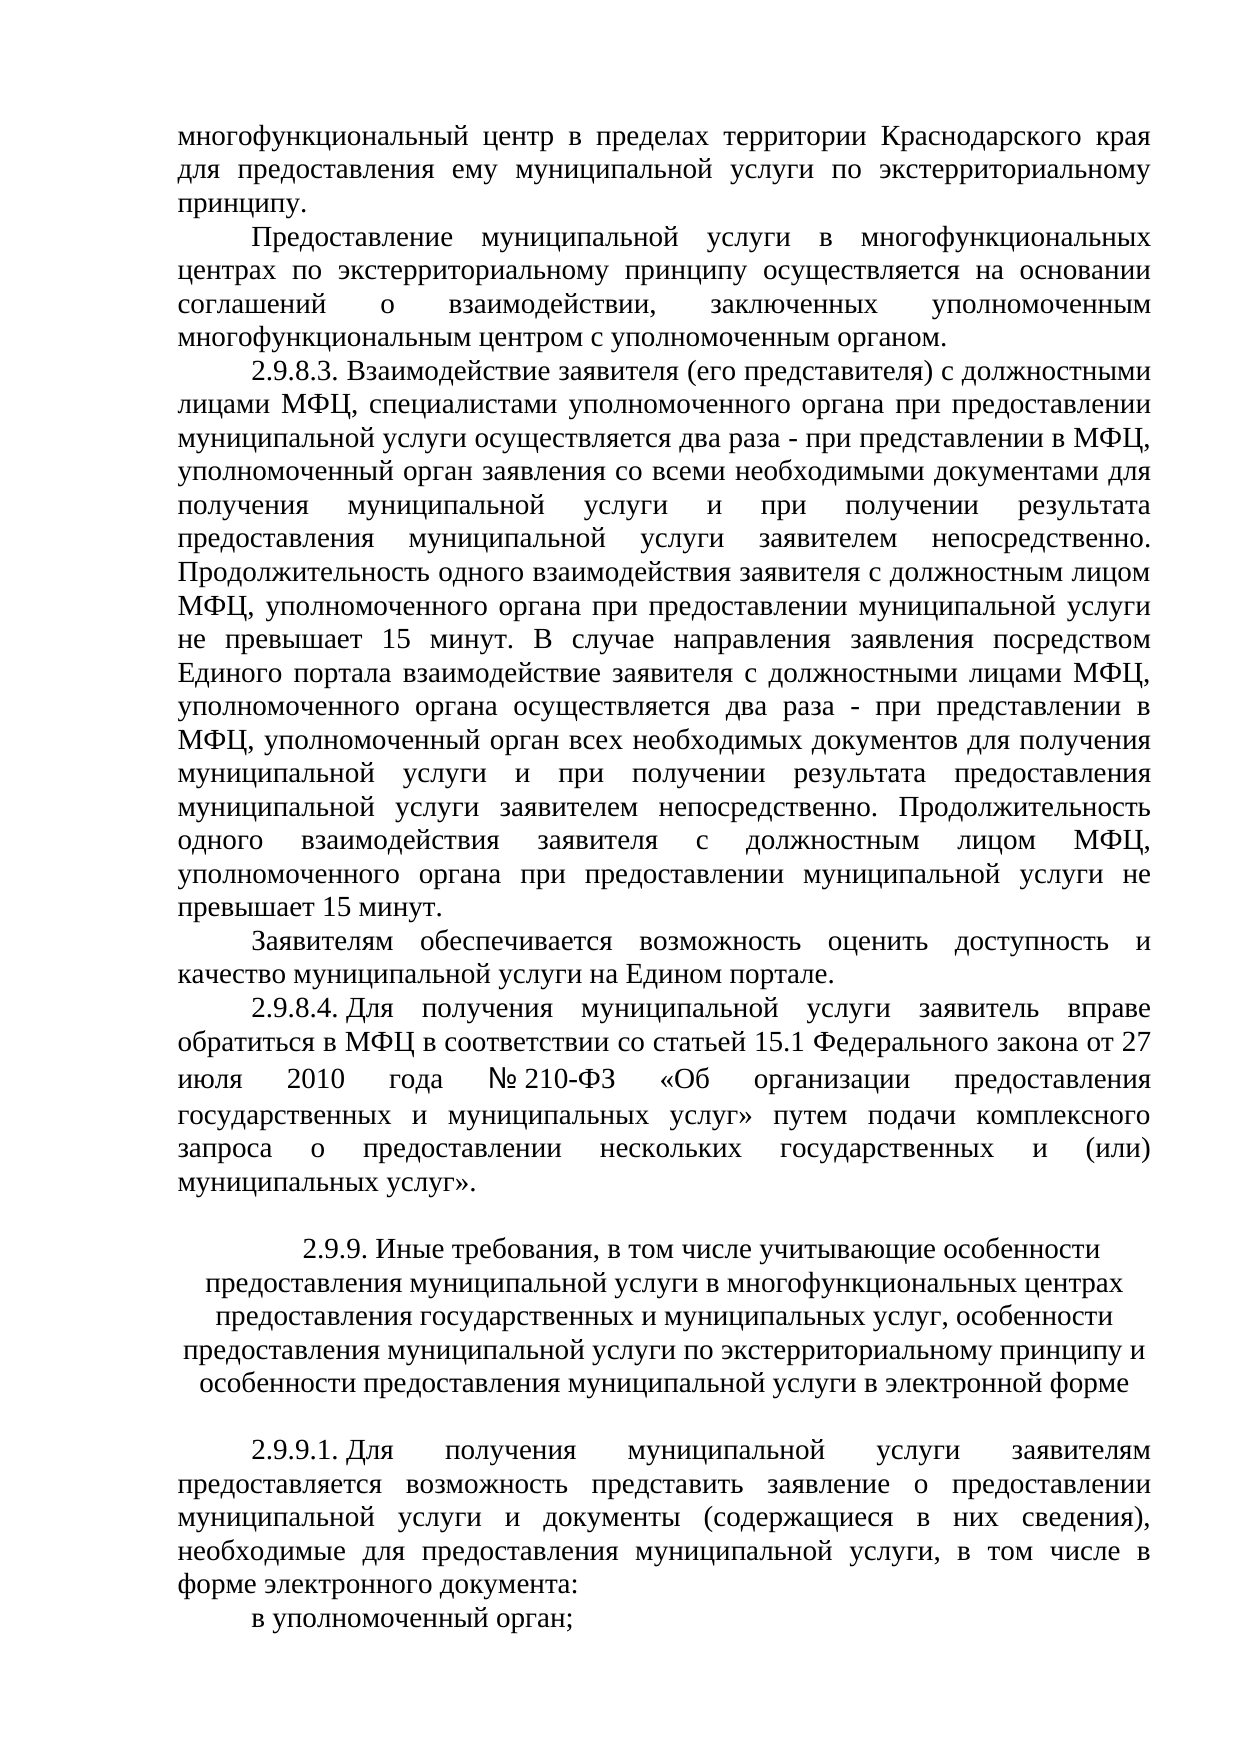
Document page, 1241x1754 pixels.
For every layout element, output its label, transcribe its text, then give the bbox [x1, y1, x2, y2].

text 2.9.9.1. Для получения муниципальной услуги заявителям предоставляется возможность представить заявление о предоставлении муниципальной услуги и документы (содержащиеся в них сведения), необходимые для предоставления муниципальной услуги, в том числе в форме электронного документа: [177, 1432, 1152, 1600]
text Заявителям обеспечивается возможность оценить доступность и качество муниципальной услуги на Едином портале. [177, 923, 1152, 990]
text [177, 118, 1152, 219]
text Предоставление муниципальной услуги в многофункциональных центрах по экстерриториальному принципу осуществляется на основании соглашений о взаимодействии, заключенных уполномоченным многофункциональным центром с уполномоченным органом. [177, 219, 1152, 353]
text 2.9.9. Иные требования, в том числе учитывающие особенности предоставления муниципальной услуги в многофункциональных центрах предоставления государственных и муниципальных услуг, особенности предоставления муниципальной услуги по экстерриториальному принципу и особенности предоставления муниципальной услуги в электронной форме [177, 1231, 1152, 1399]
text 2.9.8.4. Для получения муниципальной услуги заявитель вправе обратиться в МФЦ в соответствии со статьей 15.1 Федерального закона от 27 июля 2010 года № 210-ФЗ «Об организации предоставления государственных и муниципальных услуг» путем подачи комплексного запроса о предоставлении нескольких государственных и (или) муниципальных услуг». [177, 990, 1152, 1198]
text 2.9.8.3. Взаимодействие заявителя (его представителя) с должностными лицами МФЦ, специалистами уполномоченного органа при предоставлении муниципальной услуги осуществляется два раза - при представлении в МФЦ, уполномоченный орган заявления со всеми необходимыми документами для получения муниципальной услуги и при получении результата предоставления муниципальной услуги заявителем непосредственно. Продолжительность одного взаимодействия заявителя с должностным лицом МФЦ, уполномоченного органа при предоставлении муниципальной услуги не превышает 15 минут. В случае направления заявления посредством Единого портала взаимодействие заявителя с должностными лицами МФЦ, уполномоченного органа осуществляется два раза - при представлении в МФЦ, уполномоченный орган всех необходимых документов для получения муниципальной услуги и при получении результата предоставления муниципальной услуги заявителем непосредственно. Продолжительность одного взаимодействия заявителя с должностным лицом МФЦ, уполномоченного органа при предоставлении муниципальной услуги не превышает 15 минут. [177, 353, 1152, 923]
text в уполномоченный орган; [177, 1600, 1152, 1634]
